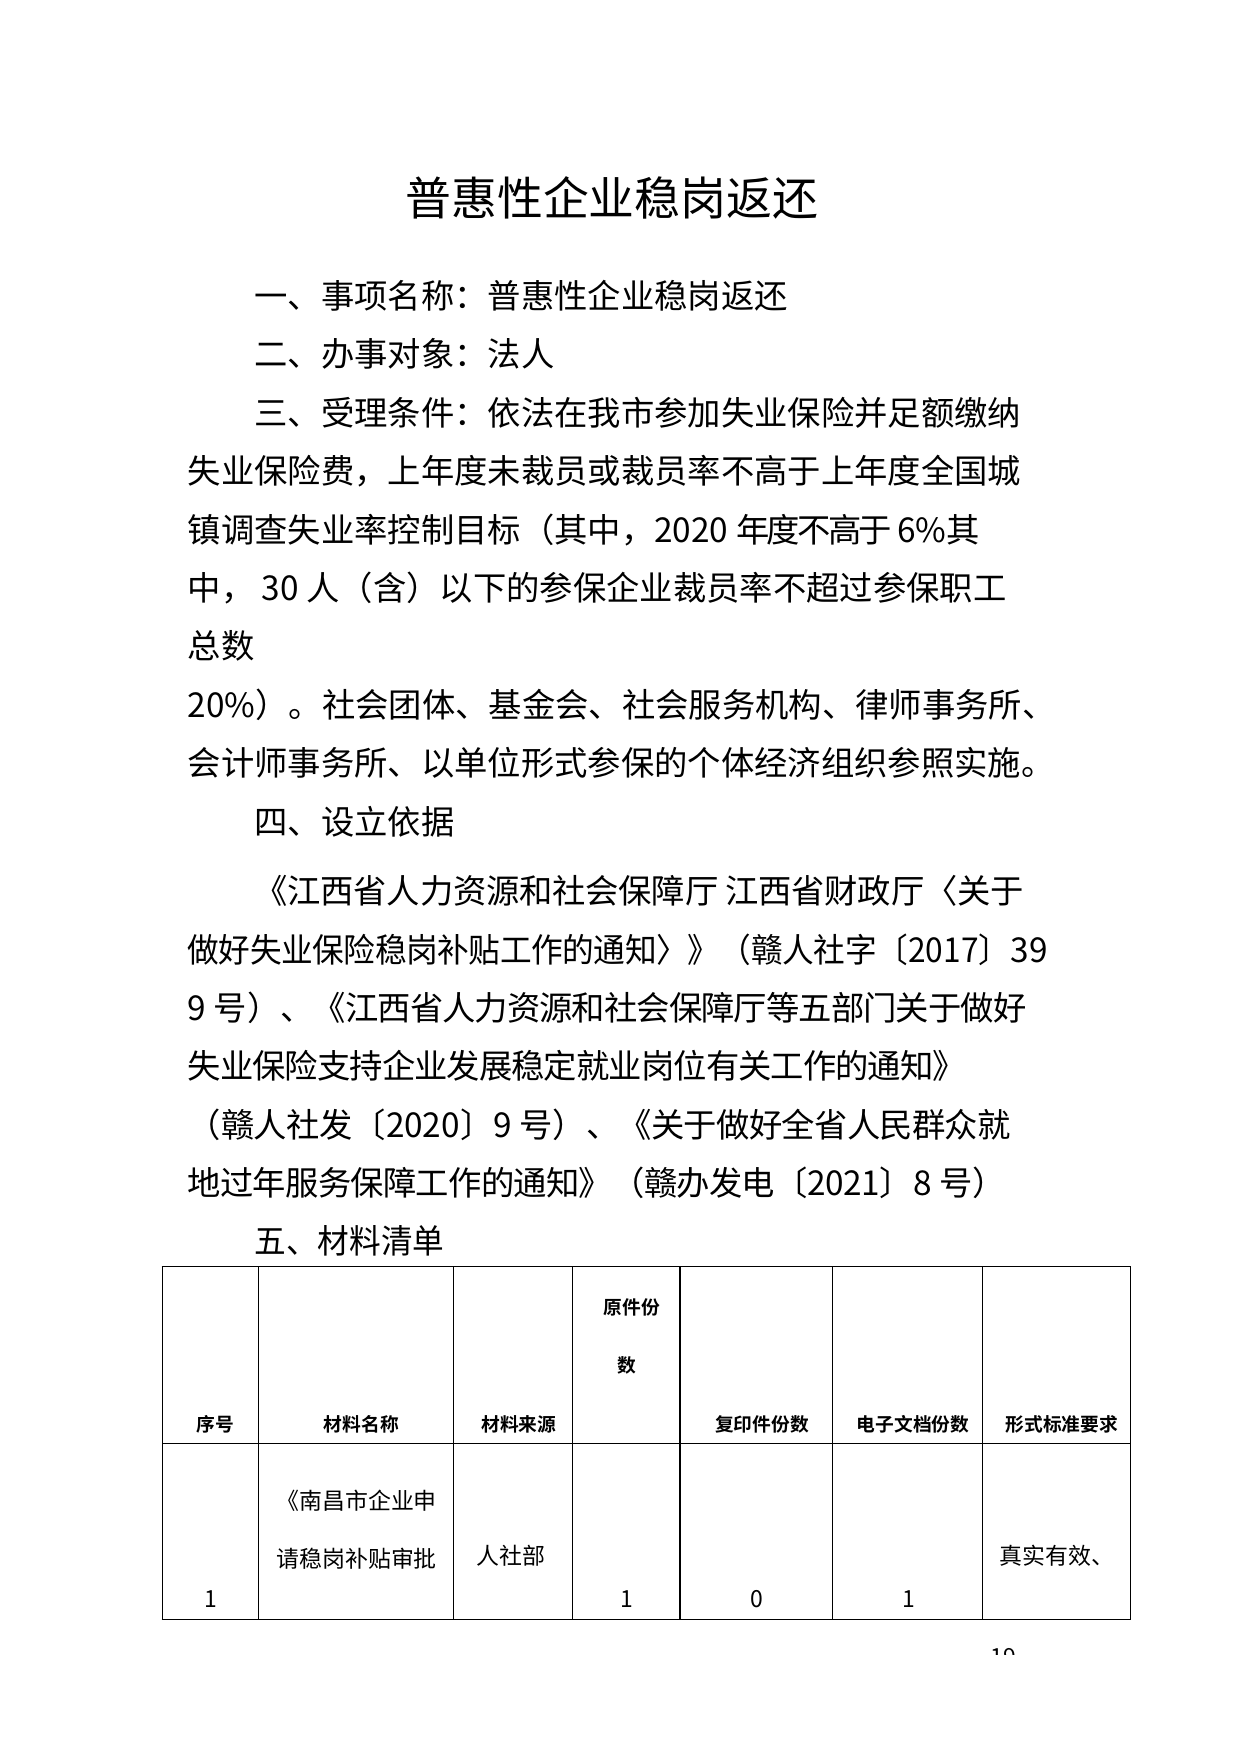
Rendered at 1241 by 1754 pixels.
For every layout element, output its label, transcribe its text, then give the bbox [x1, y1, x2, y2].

table_cell 真实有效、加盖公章 [983, 1444, 1130, 1619]
text 《江西省人力资源和社会保障厅 江西省财政厅〈关于做好失业保险稳岗补贴工作的通知〉》（赣人社字〔2017〕399 号）、《江西省人力资源和社会保障厅等五部门关于做好失业保险支持企业发展稳定就业岗位有关工作的通知》 [187, 857, 1052, 1091]
table_header 形式标准要求 [983, 1267, 1130, 1443]
text 五、材料清单 [254, 1207, 1182, 1266]
text 三、受理条件：依法在我市参加失业保险并足额缴纳失业保险费，上年度未裁员或裁员率不高于上年度全国城镇调查失业率控制目标（其中，2020 年度不高于 6%其中， 30 人（含）以下的参保企业裁员率不超过参保职工总数 [187, 379, 1038, 670]
text 一、事项名称：普惠性企业稳岗返还二、办事对象：法人 [254, 261, 788, 378]
table_cell 0 [681, 1444, 832, 1619]
table_header 复印件份数 [681, 1267, 832, 1443]
table_cell 人社部门提供 [454, 1444, 572, 1619]
table_header 材料名称 [259, 1267, 453, 1443]
text 四、设立依据 [254, 787, 1182, 846]
table_cell 《南昌市企业申 请稳岗补贴审批表》 [259, 1444, 453, 1619]
table_header 材料来源 [454, 1267, 572, 1443]
text 20%）。社会团体、基金会、社会服务机构、律师事务所、会计师事务所、以单位形式参保的个体经济组织参照实施。 [187, 670, 1057, 787]
table_header 原件份数 [573, 1267, 679, 1443]
subtitle 普惠性企业稳岗返还 [213, 154, 1010, 231]
table_header 序号 [163, 1267, 258, 1443]
table_cell 1 [573, 1444, 679, 1619]
table_cell 1 [833, 1444, 982, 1619]
table_cell 1 [163, 1444, 258, 1619]
text （赣人社发〔2020〕9 号）、《关于做好全省人民群众就地过年服务保障工作的通知》（赣办发电〔2021〕8 号） [187, 1091, 1036, 1207]
table_header 电子文档份数 [833, 1267, 982, 1443]
